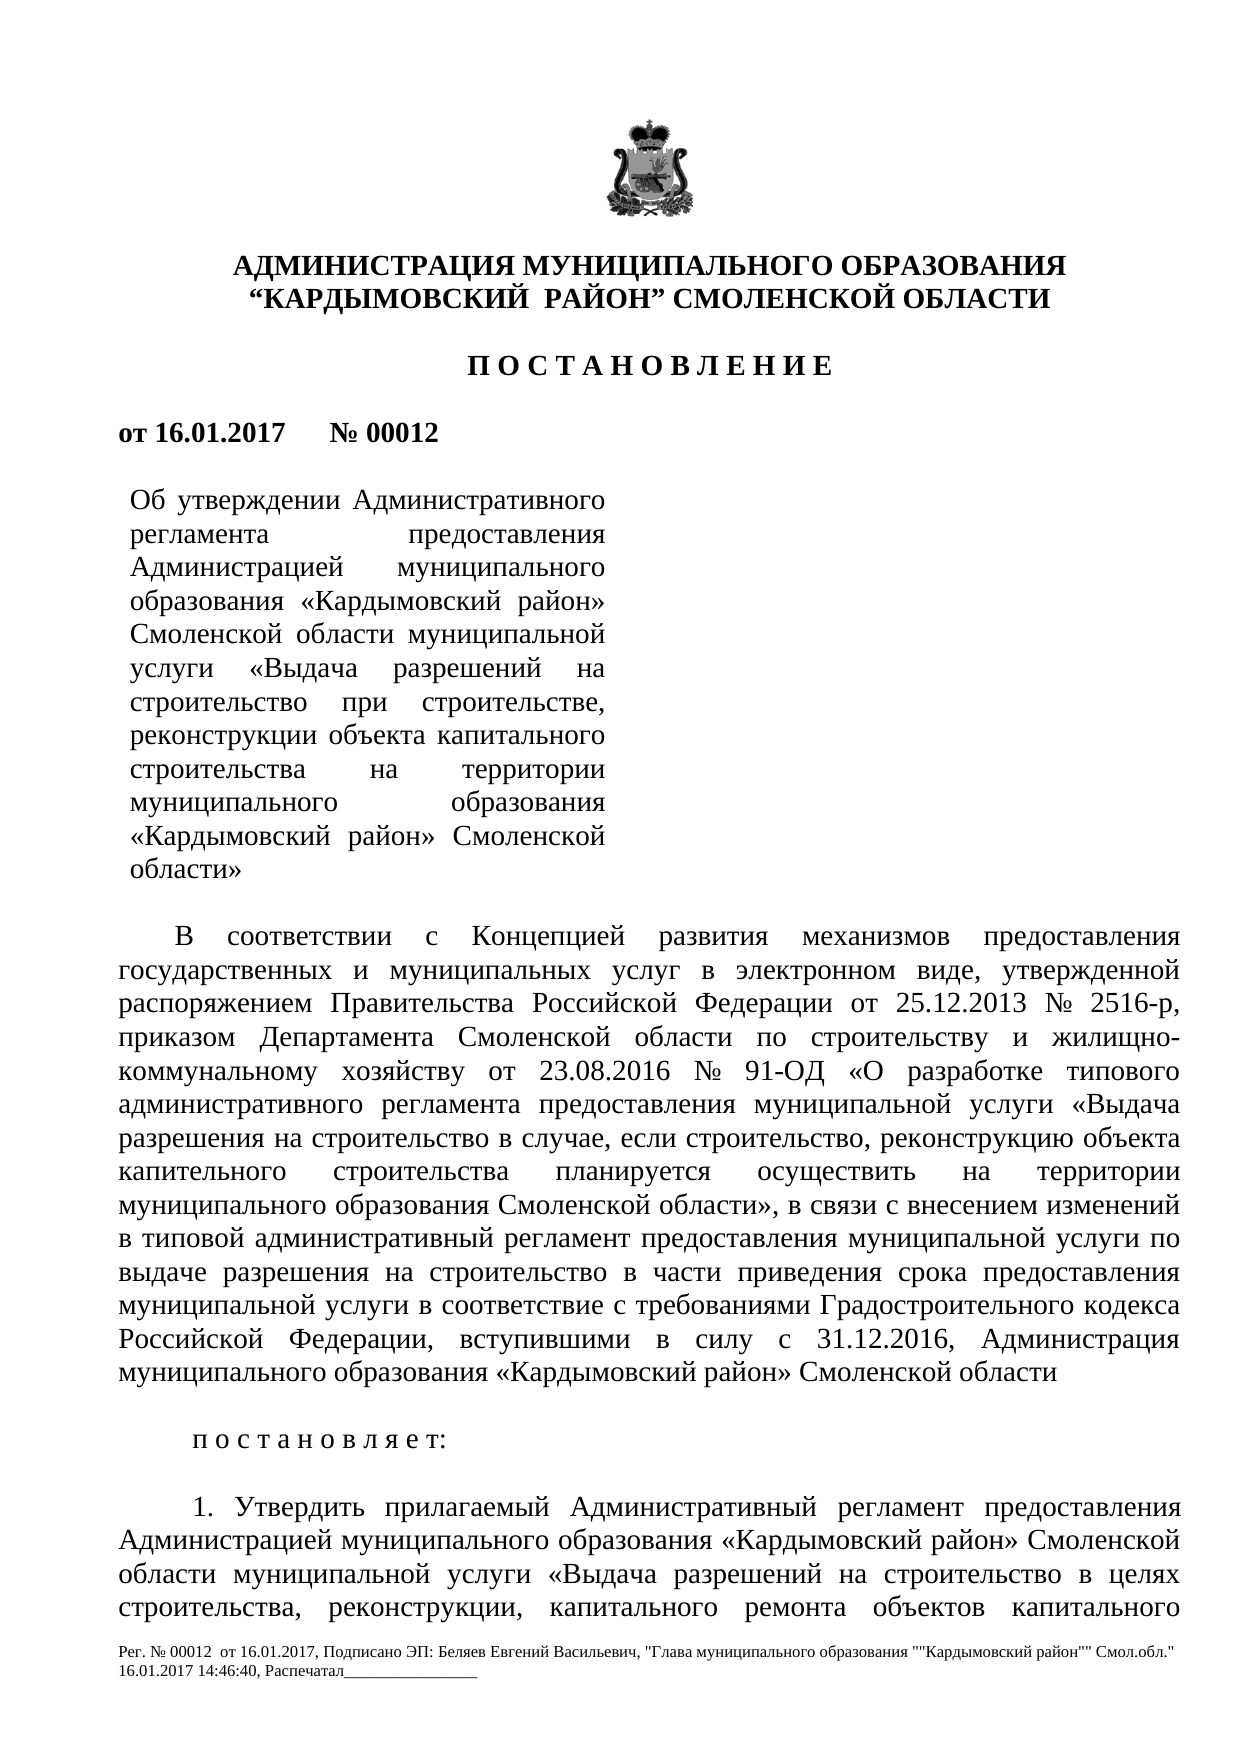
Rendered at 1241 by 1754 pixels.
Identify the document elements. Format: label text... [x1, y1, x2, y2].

text от 16.01.2017 № 00012 [118, 415, 1181, 449]
text АДМИНИСТРАЦИЯ МУНИЦИПАЛЬНОГО ОБРАЗОВАНИЯ [118, 248, 1181, 281]
picture [606, 118, 694, 217]
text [118, 1489, 1181, 1623]
table_header Об утверждении Административного регламента предоставления Администрацией муниципального образования «Кардымовский район» Смоленской области муниципальной услуги «Выдача разрешений на строительство при строительстве, реконструкции объекта капитального строительства на территории муниципального образования «Кардымовский район» Смоленской области» [118, 483, 617, 885]
text “КАРДЫМОВСКИЙ РАЙОН” СМОЛЕНСКОЙ ОБЛАСТИ [118, 281, 1181, 315]
text В соответствии с Концепцией развития механизмов предоставления государственных и муниципальных услуг в электронном виде, утвержденной распоряжением Правительства Российской Федерации от 25.12.2013 № 2516-р, приказом Департамента Смоленской области по строительству и жилищно-коммунальному хозяйству от 23.08.2016 № 91-ОД «О разработке типового административного регламента предоставления муниципальной услуги «Выдача разрешения на строительство в случае, если строительство, реконструкцию объекта капительного строительства планируется осуществить на территории муниципального образования Смоленской области», в связи с внесением изменений в типовой административный регламент предоставления муниципальной услуги по выдаче разрешения на строительство в части приведения срока предоставления муниципальной услуги в соответствие с требованиями Градостроительного кодекса Российской Федерации, вступившими в силу с 31.12.2016, Администрация муниципального образования «Кардымовский район» Смоленской области [118, 918, 1181, 1388]
text п о с т а н о в л я е т: [118, 1422, 1181, 1455]
text П О С Т А Н О В Л Е Н И Е [118, 348, 1181, 382]
